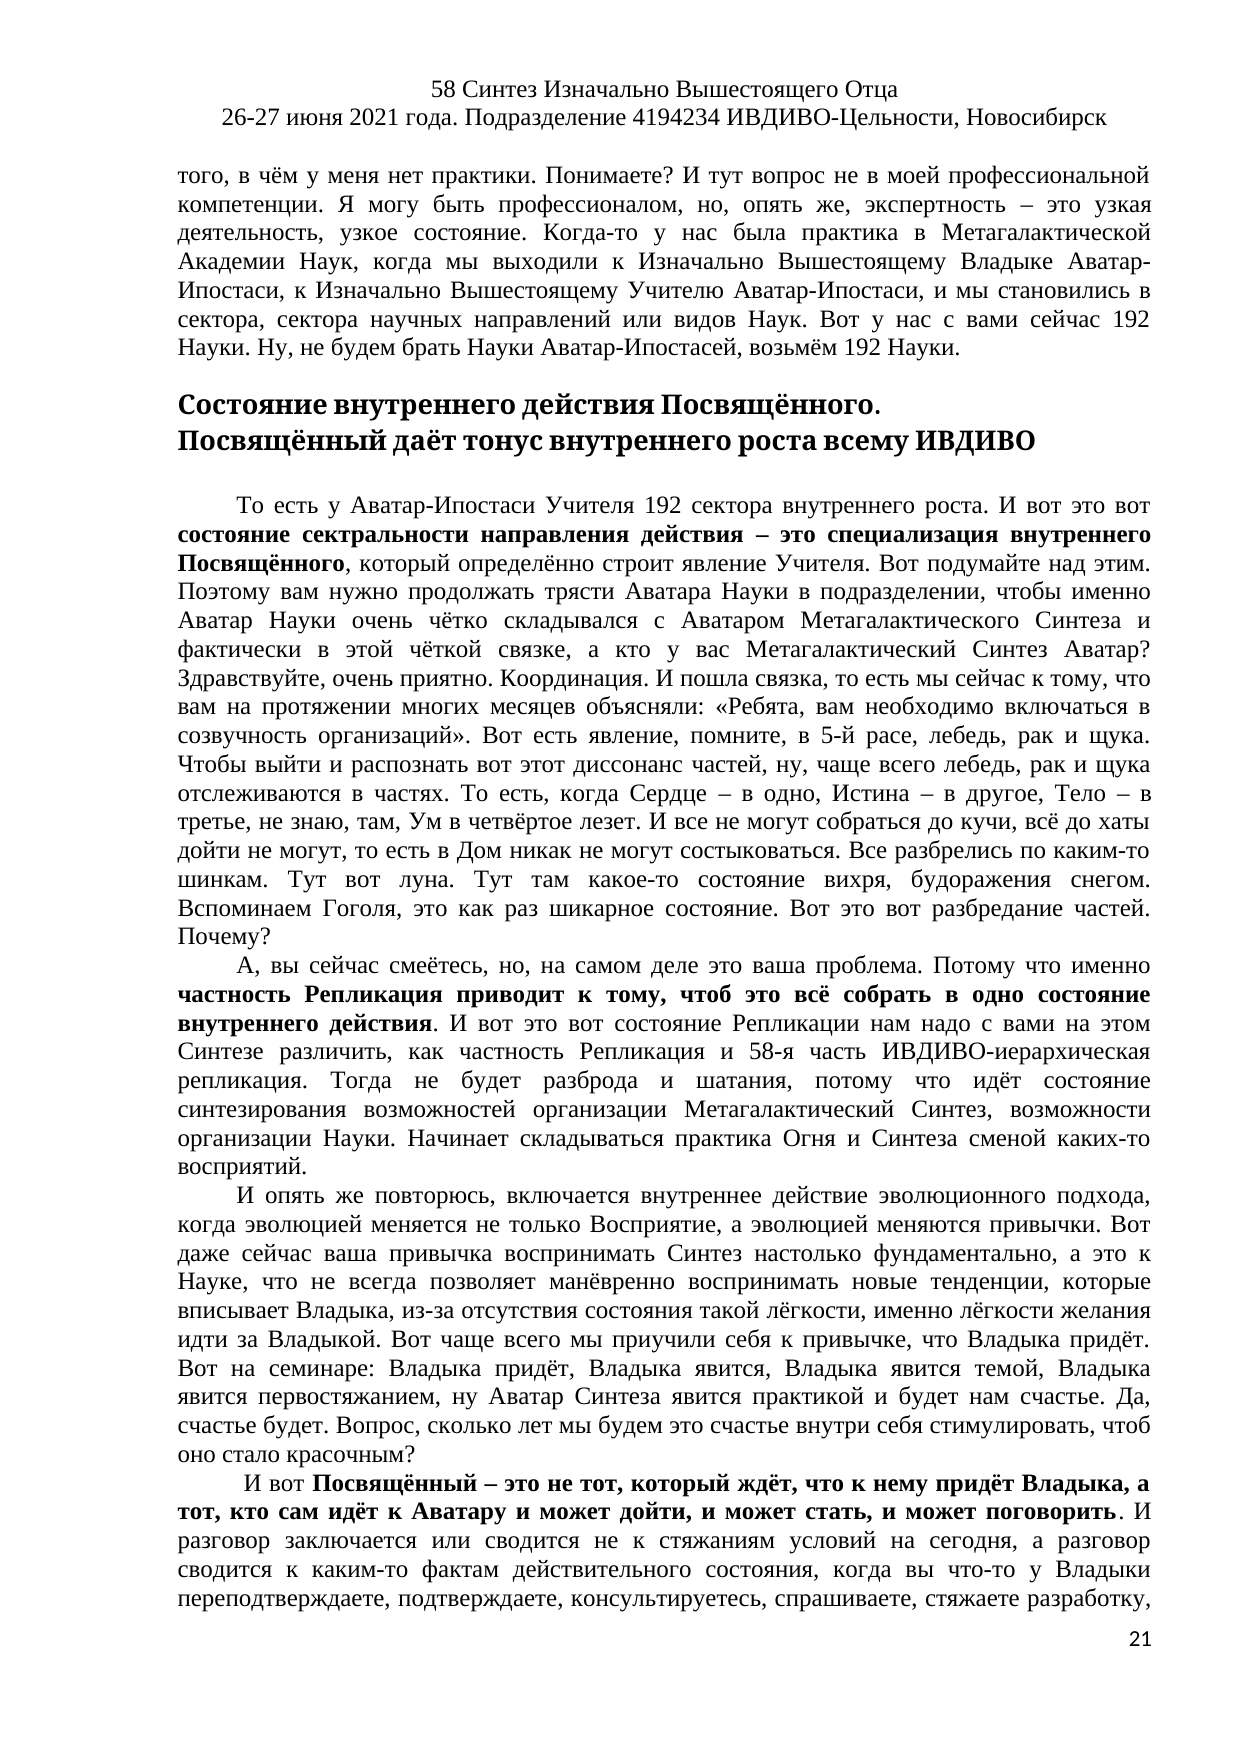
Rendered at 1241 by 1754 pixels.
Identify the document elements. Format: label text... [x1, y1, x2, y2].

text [177, 1468, 1152, 1611]
subtitle Состояние внутреннего действия Посвящённого. [177, 390, 1152, 421]
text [177, 160, 1152, 361]
subtitle Посвящённый даёт тонус внутреннего роста всему ИВДИВО [177, 426, 1152, 457]
text То есть у Аватар-Ипостаси Учителя 192 сектора внутреннего роста. И вот это вот состояние сектральности направления действия – это специализация внутреннего Посвящённого, который определённо строит явление Учителя. Вот подумайте над этим. Поэтому вам нужно продолжать трясти Аватара Науки в подразделении, чтобы именно Аватар Науки очень чётко складывался с Аватаром Метагалактического Синтеза и фактически в этой чёткой связке, а кто у вас Метагалактический Синтез Аватар? Здравствуйте, очень приятно. Координация. И пошла связка, то есть мы сейчас к тому, что вам на протяжении многих месяцев объясняли: «Ребята, вам необходимо включаться в созвучность организаций». Вот есть явление, помните, в 5-й расе, лебедь, рак и щука. Чтобы выйти и распознать вот этот диссонанс частей, ну, чаще всего лебедь, рак и щука отслеживаются в частях. То есть, когда Сердце – в одно, Истина – в другое, Тело – в третье, не знаю, там, Ум в четвёртое лезет. И все не могут собраться до кучи, всё до хаты дойти не могут, то есть в Дом никак не могут состыковаться. Все разбрелись по каким-то шинкам. Тут вот луна. Тут там какое-то состояние вихря, будоражения снегом. Вспоминаем Гоголя, это как раз шикарное состояние. Вот это вот разбредание частей. Почему? [177, 490, 1152, 950]
text И опять же повторюсь, включается внутреннее действие эволюционного подхода, когда эволюцией меняется не только Восприятие, а эволюцией меняются привычки. Вот даже сейчас ваша привычка воспринимать Синтез настолько фундаментально, а это к Науке, что не всегда позволяет манёвренно воспринимать новые тенденции, которые вписывает Владыка, из-за отсутствия состояния такой лёгкости, именно лёгкости желания идти за Владыкой. Вот чаще всего мы приучили себя к привычке, что Владыка придёт. Вот на семинаре: Владыка придёт, Владыка явится, Владыка явится темой, Владыка явится первостяжанием, ну Аватар Синтеза явится практикой и будет нам счастье. Да, счастье будет. Вопрос, сколько лет мы будем это счастье внутри себя стимулировать, чтоб оно стало красочным? [177, 1180, 1152, 1468]
text А, вы сейчас смеётесь, но, на самом деле это ваша проблема. Потому что именно частность Репликация приводит к тому, чтоб это всё собрать в одно состояние внутреннего действия. И вот это вот состояние Репликации нам надо с вами на этом Синтезе различить, как частность Репликация и 58-я часть ИВДИВО-иерархическая репликация. Тогда не будет разброда и шатания, потому что идёт состояние синтезирования возможностей организации Метагалактический Синтез, возможности организации Науки. Начинает складываться практика Огня и Синтеза сменой каких-то восприятий. [177, 950, 1152, 1180]
